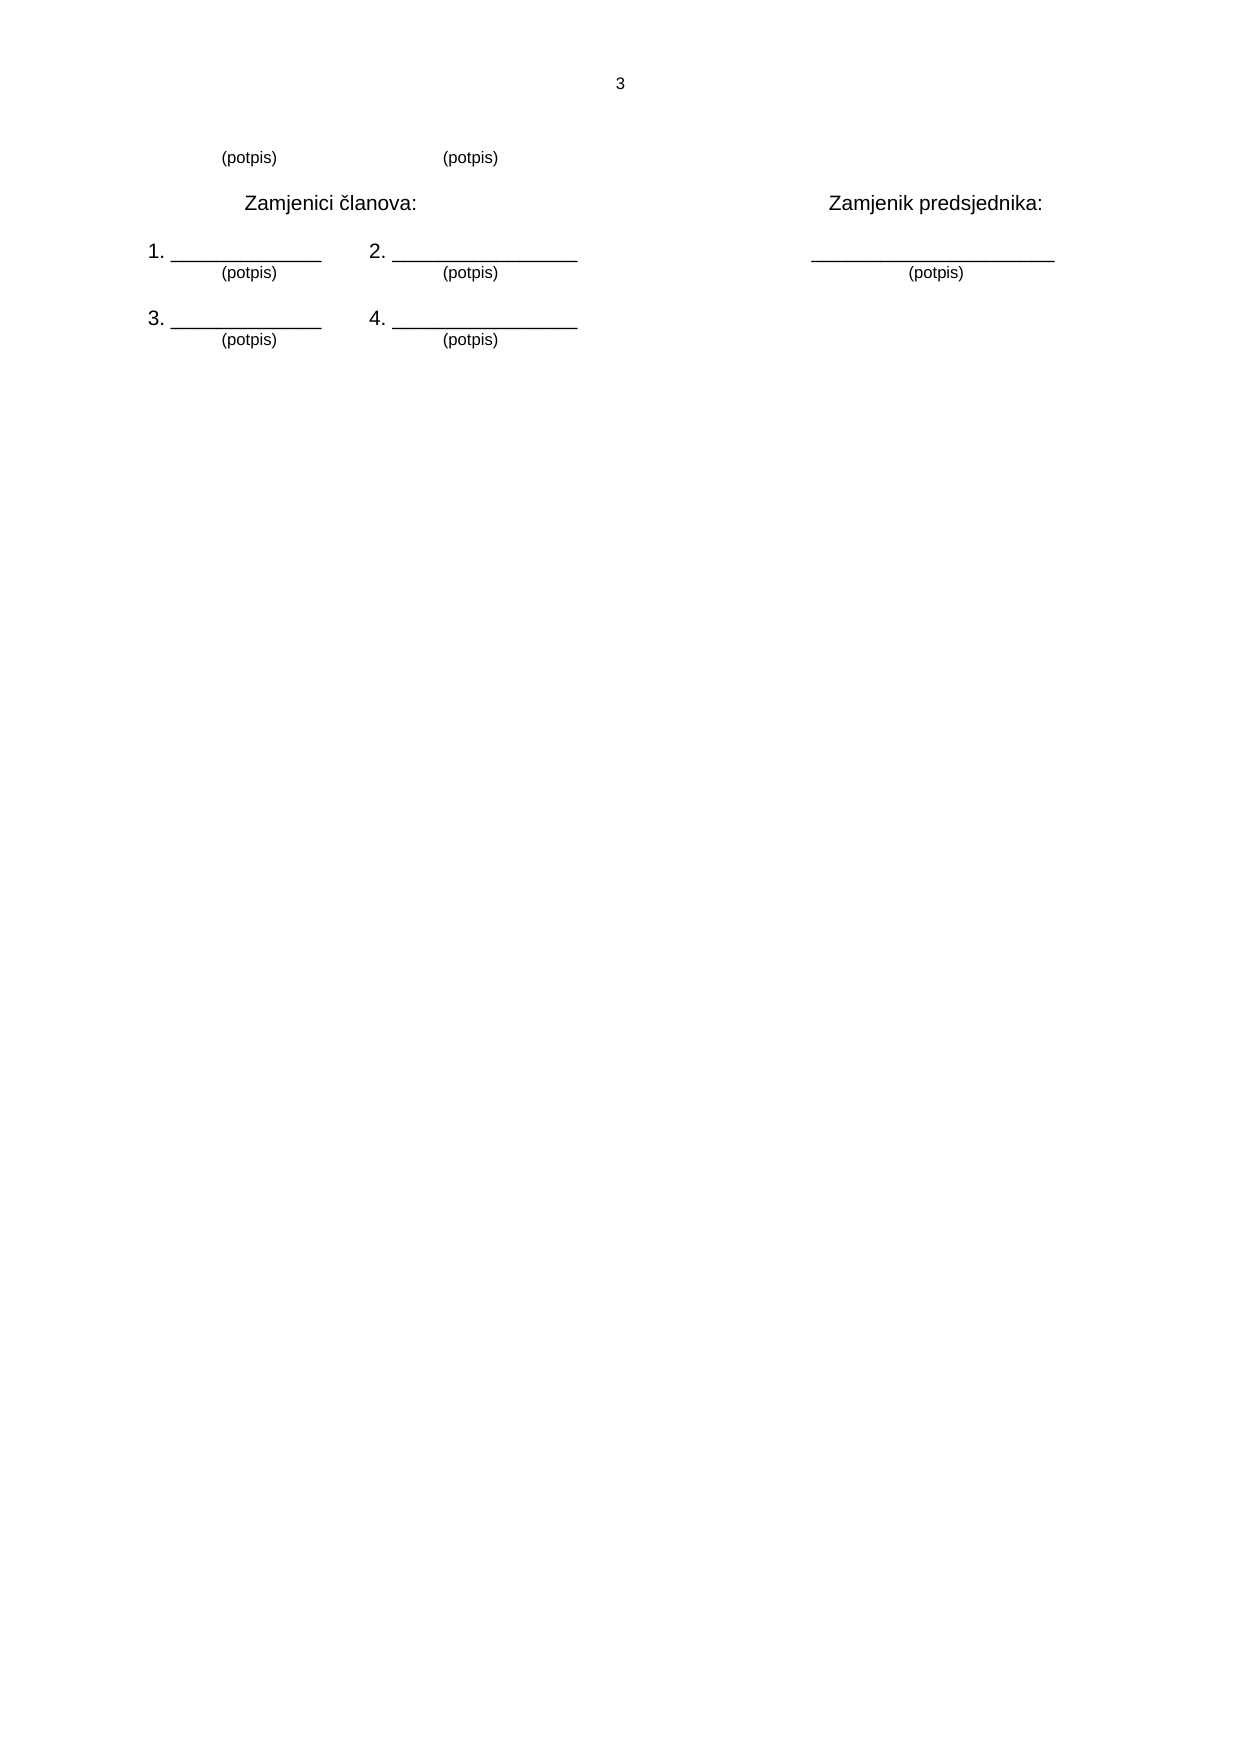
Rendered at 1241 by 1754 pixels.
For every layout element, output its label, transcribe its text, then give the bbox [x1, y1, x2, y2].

text (potpis) (potpis) (potpis) [148, 263, 1093, 282]
text (potpis) (potpis) [148, 330, 1093, 349]
text 3. _____________ 4. ________________ [148, 306, 1093, 330]
text (potpis) (potpis) [148, 148, 1093, 167]
text Zamjenici članova: Zamjenik predsjednika: [148, 191, 1093, 215]
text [148, 239, 1093, 263]
